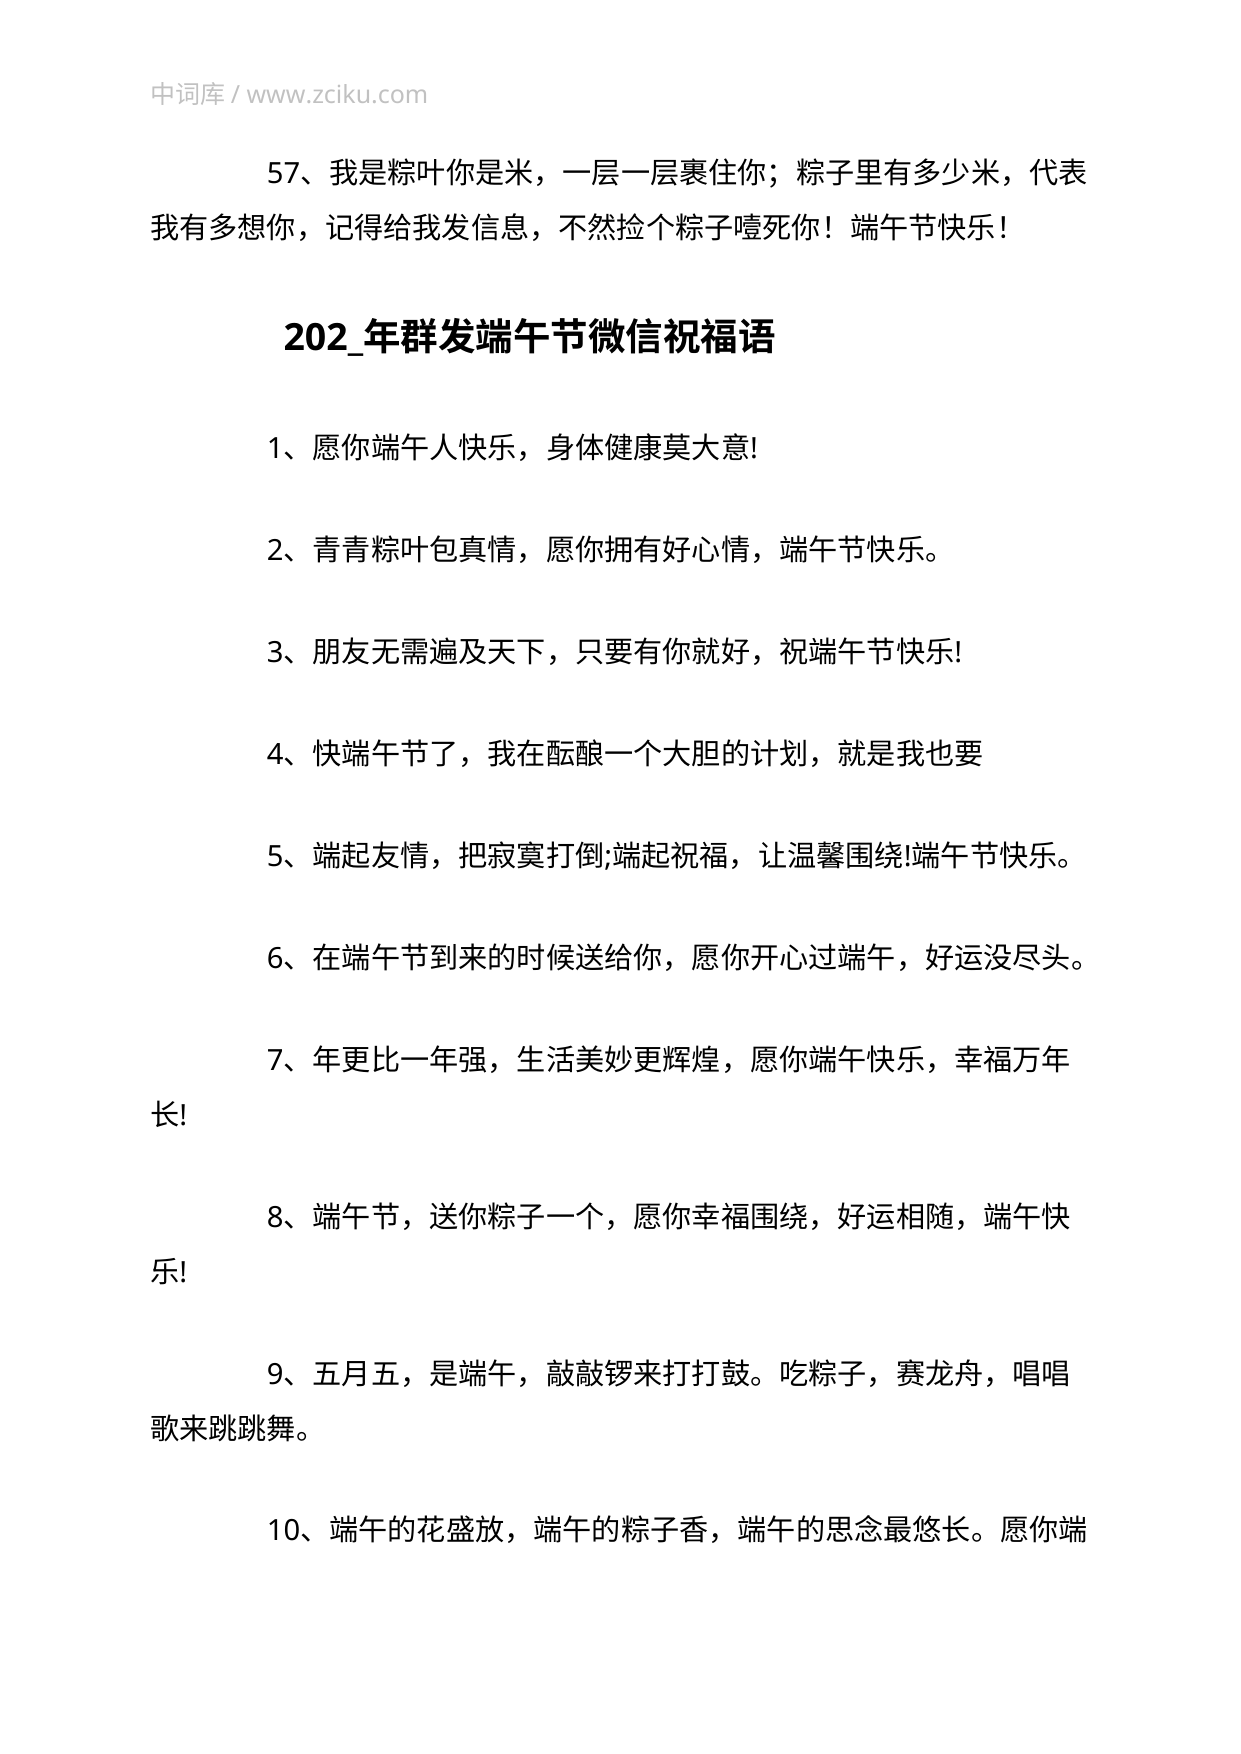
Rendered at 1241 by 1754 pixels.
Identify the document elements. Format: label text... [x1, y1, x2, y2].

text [150, 1507, 1090, 1549]
text 8、端午节，送你粽子一个，愿你幸福围绕，好运相随，端午快乐! [150, 1193, 1090, 1291]
text 3、朋友无需遍及天下，只要有你就好，祝端午节快乐! [150, 628, 1090, 671]
text 6、在端午节到来的时候送给你，愿你开心过端午，好运没尽头。 [150, 934, 1090, 977]
text 202_年群发端午节微信祝福语 [150, 307, 1090, 361]
text 1、愿你端午人快乐，身体健康莫大意! [150, 424, 1090, 467]
text 5、端起友情，把寂寞打倒;端起祝福，让温馨围绕!端午节快乐。 [150, 832, 1090, 875]
text 2、青青粽叶包真情，愿你拥有好心情，端午节快乐。 [150, 526, 1090, 569]
text 4、快端午节了，我在酝酿一个大胆的计划，就是我也要 [150, 730, 1090, 773]
text 7、年更比一年强，生活美妙更辉煌，愿你端午快乐，幸福万年长! [150, 1036, 1090, 1134]
text 57、我是粽叶你是米，一层一层裹住你；粽子里有多少米，代表我有多想你，记得给我发信息，不然捡个粽子噎死你！端午节快乐！ [150, 150, 1090, 247]
text 9、五月五，是端午，敲敲锣来打打鼓。吃粽子，赛龙舟，唱唱歌来跳跳舞。 [150, 1350, 1090, 1447]
